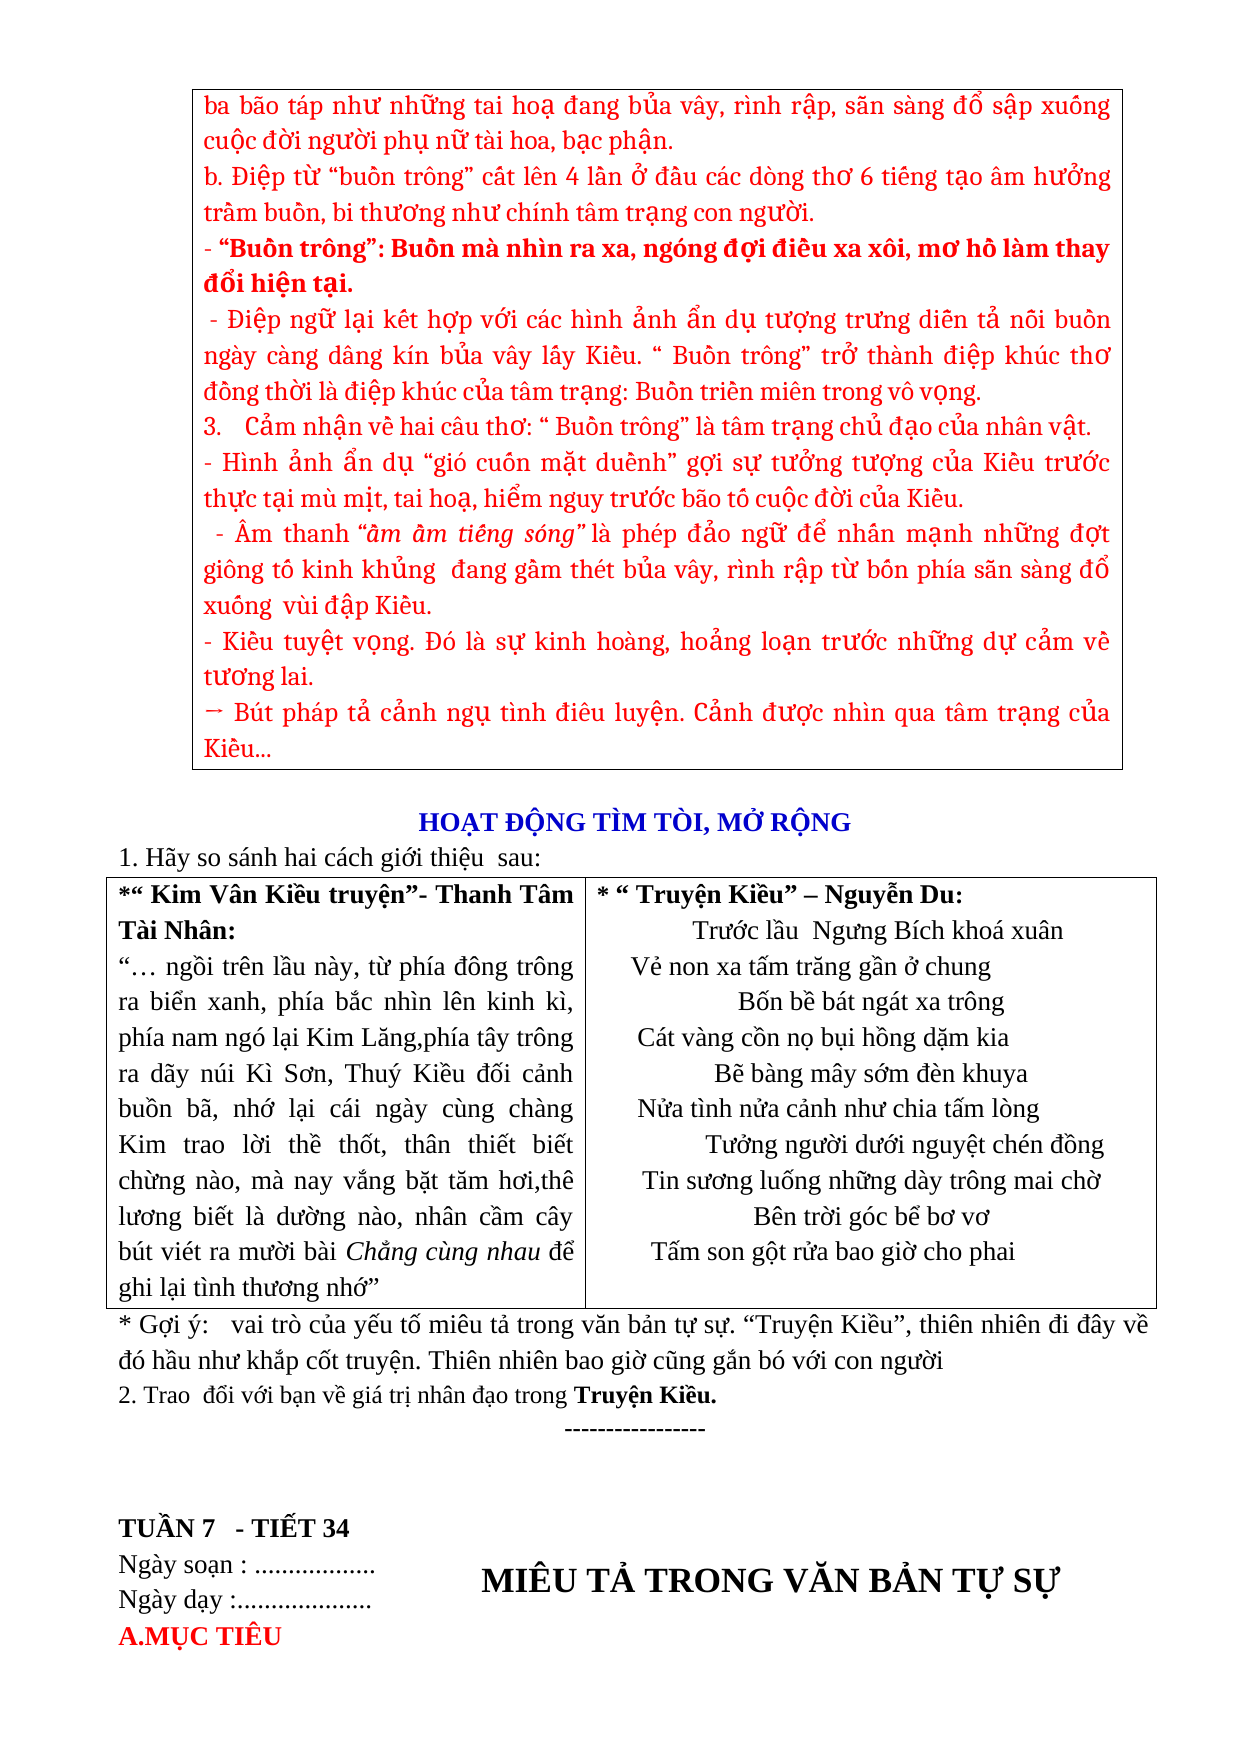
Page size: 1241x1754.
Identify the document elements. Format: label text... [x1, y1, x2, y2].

table_header TUẦN 7 - TIẾT 34 Ngày soạn : .................. Ngày dạy :.................... [107, 1512, 431, 1619]
table_header * “ Truyện Kiều” – Nguyễn Du: Trước lầu Ngưng Bích khoá xuân Vẻ non xa tấm trăng gần ở chung Bốn bề bát ngát xa trông Cát vàng cồn nọ bụi hồng dặm kia Bẽ bàng mây sớm đèn khuya Nửa tình nửa cảnh như chia tấm lòng Tưởng người dưới nguyệt chén đồng Tin sương luống những dày trông mai chờ Bên trời góc bể bơ vơ Tấm son gột rửa bao giờ cho phai [586, 878, 1156, 1307]
text 1. Hãy so sánh hai cách giới thiệu sau: [118, 841, 1152, 873]
text HOẠT ĐỘNG TÌM TÒI, MỞ RỘNG [118, 806, 1152, 837]
text * Gợi ý: vai trò của yếu tố miêu tả trong văn bản tự sự. “Truyện Kiều”, thiên nhiên đi đây về đó hầu như khắp cốt truyện. Thiên nhiên bao giờ cũng gắn bó với con người [118, 1309, 1152, 1375]
table_header *“ Kim Vân Kiều truyện”- Thanh Tâm Tài Nhân: “… ngồi trên lầu này, từ phía đông trông ra biển xanh, phía bắc nhìn lên kinh kì, phía nam ngó lại Kim Lăng,phía tây trông ra dãy núi Kì Sơn, Thuý Kiều đối cảnh buồn bã, nhớ lại cái ngày cùng chàng Kim trao lời thề thốt, thân thiết biết chừng nào, mà nay vắng bặt tăm hơi,thê lương biết là dường nào, nhân cầm cây bút viét ra mười bài Chẳng cùng nhau để ghi lại tình thương nhớ” [107, 878, 585, 1307]
text A.MỤC TIÊU [118, 1619, 1152, 1651]
text 2. Trao đổi với bạn về giá trị nhân đạo trong Truyện Kiều. [118, 1380, 1152, 1409]
text ----------------- [118, 1413, 1152, 1442]
table_header MIÊU TẢ TRONG VĂN BẢN TỰ SỰ [431, 1512, 1110, 1619]
